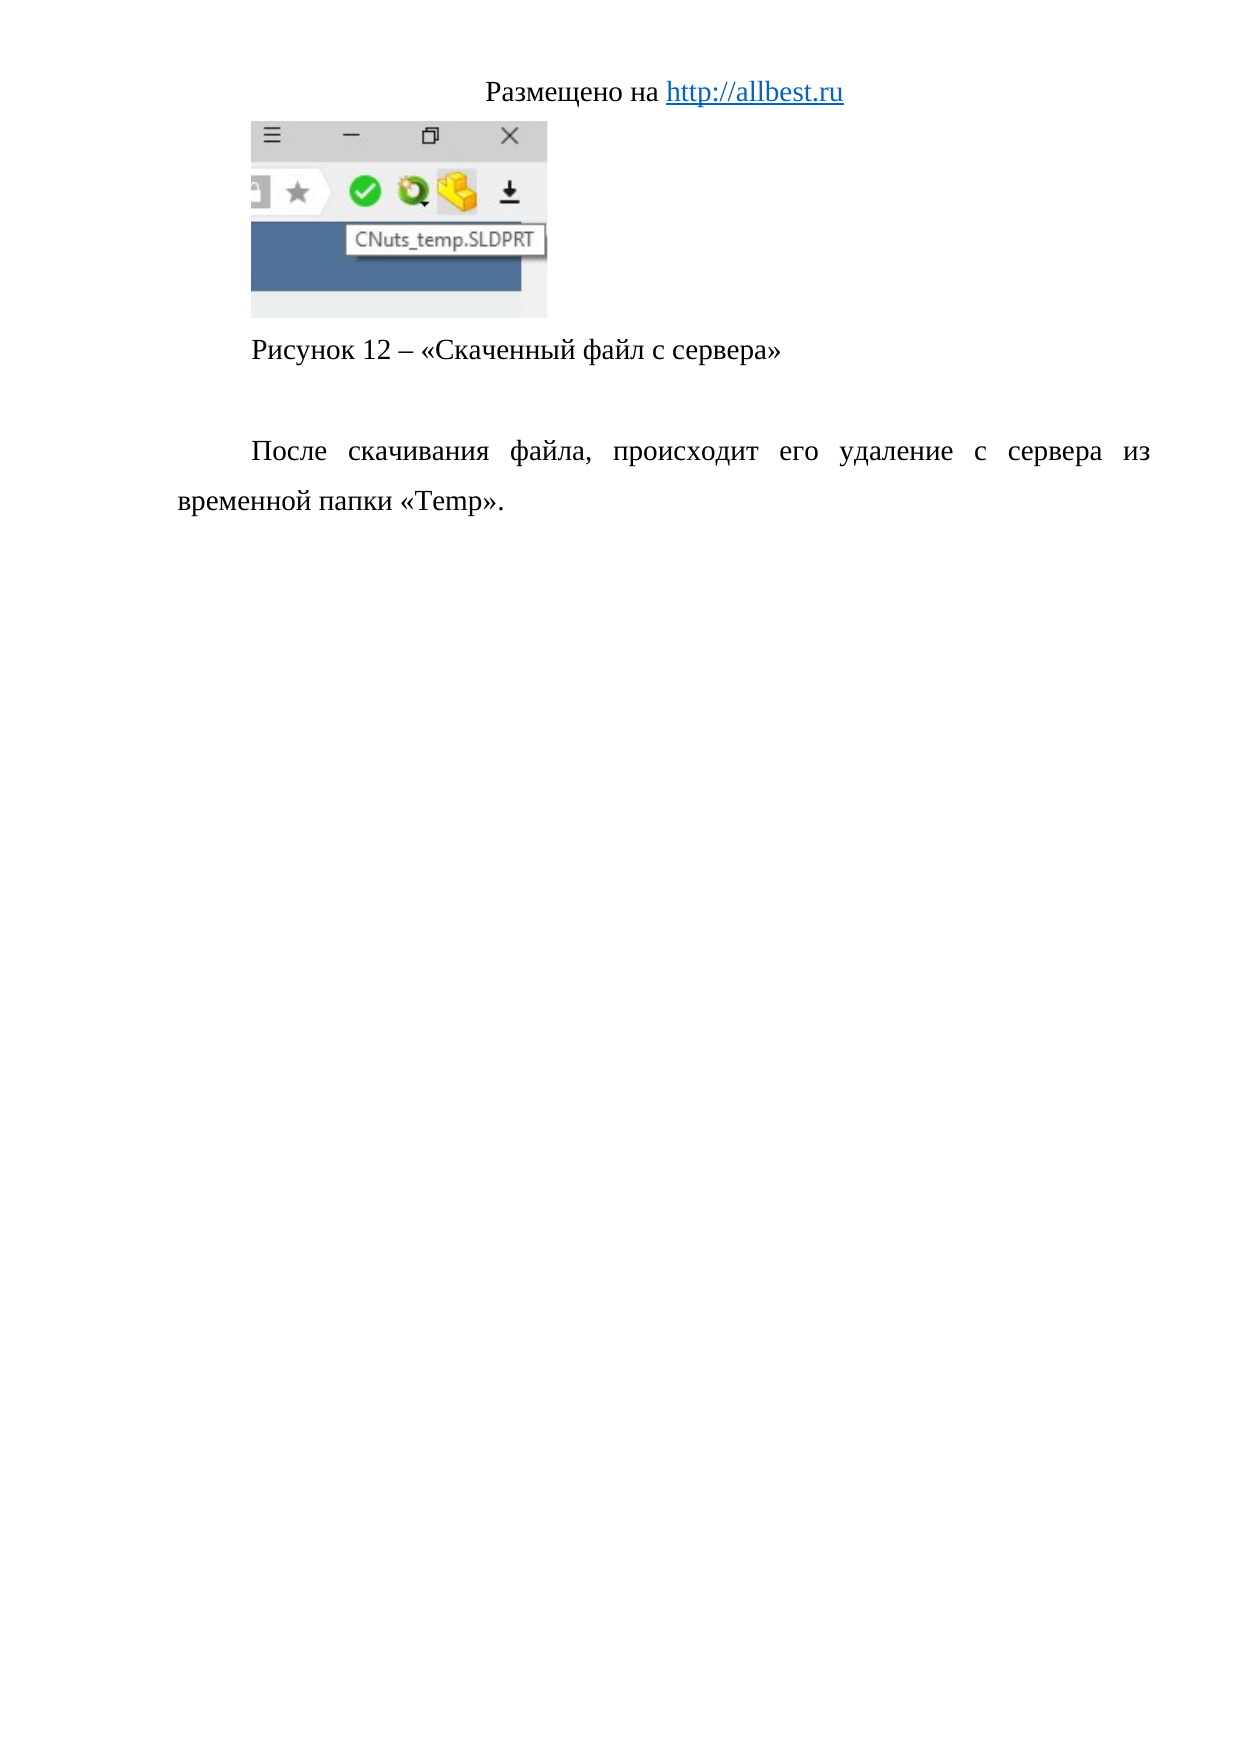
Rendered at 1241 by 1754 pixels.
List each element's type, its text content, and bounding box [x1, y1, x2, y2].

picture [251, 121, 548, 318]
text После скачивания файла, происходит его удаление с сервера из временной папки «Temp». [177, 433, 1152, 517]
text Рисунок 12 – «Скаченный файл с сервера» [177, 332, 1152, 366]
